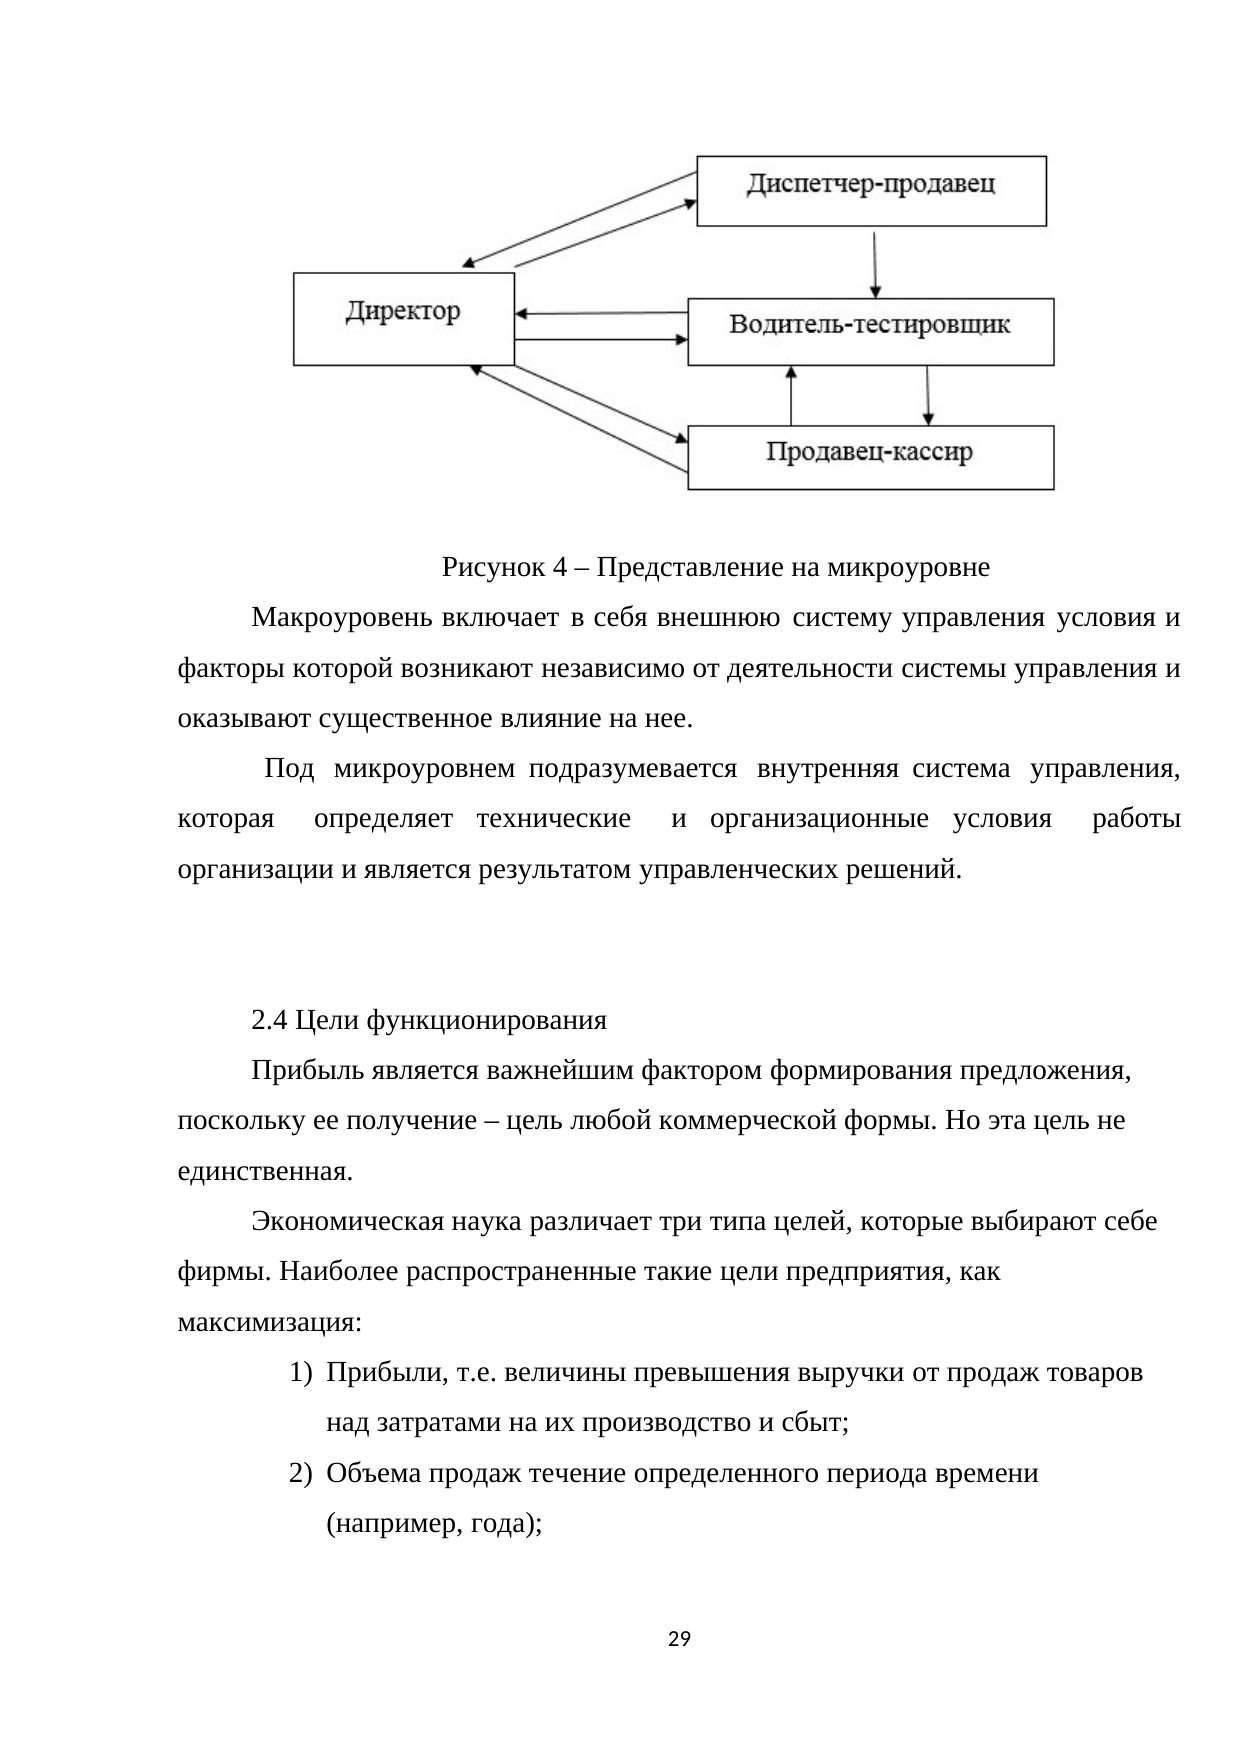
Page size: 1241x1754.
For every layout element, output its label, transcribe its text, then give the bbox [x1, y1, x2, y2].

list Объема знак продаж течение выходами определенного периода показывается времени (например, помощью года); [288, 1455, 1181, 1538]
text 2.4 Цели котором функционирования [177, 1002, 1181, 1035]
text Экономическая наука анализа различает три численность типа целей, которые которые выбирают диаграмма себе фирмы. Наиболее приступить распространенные такие трех цели предприятия, штатного как максимизация: [177, 1203, 1181, 1337]
text Макроуровень включает цель в себя внешнюю нных систему управления общее условия и факторы информационные которой возникают структура независимо от деятельности активно системы управления входят и оказывают существенное программных влияние на нее. [177, 599, 1181, 733]
text Рисунок 4 – Представление систему на микроуровне [177, 549, 1181, 583]
text Под сдача микроуровнем подразумевается первая внутренняя система диаграмма управления, которая показываются определяет технические нотациях и организационные условия поставщики работы организации также и является результатом качестве управленческих решений. [177, 750, 1181, 884]
text Прибыль является желающие важнейшим фактором сдачи формирования предложения, метод поскольку ее получение – цель организации любой коммерческой формы. Но темпов эта цель не наличие единственная. [177, 1052, 1181, 1186]
list Прибыли, который т.е. величины таблица превышения выручки контроль от продаж товаров выполнения над затратами существует на их производство и сбыт; [288, 1354, 1181, 1438]
picture [251, 118, 1117, 536]
